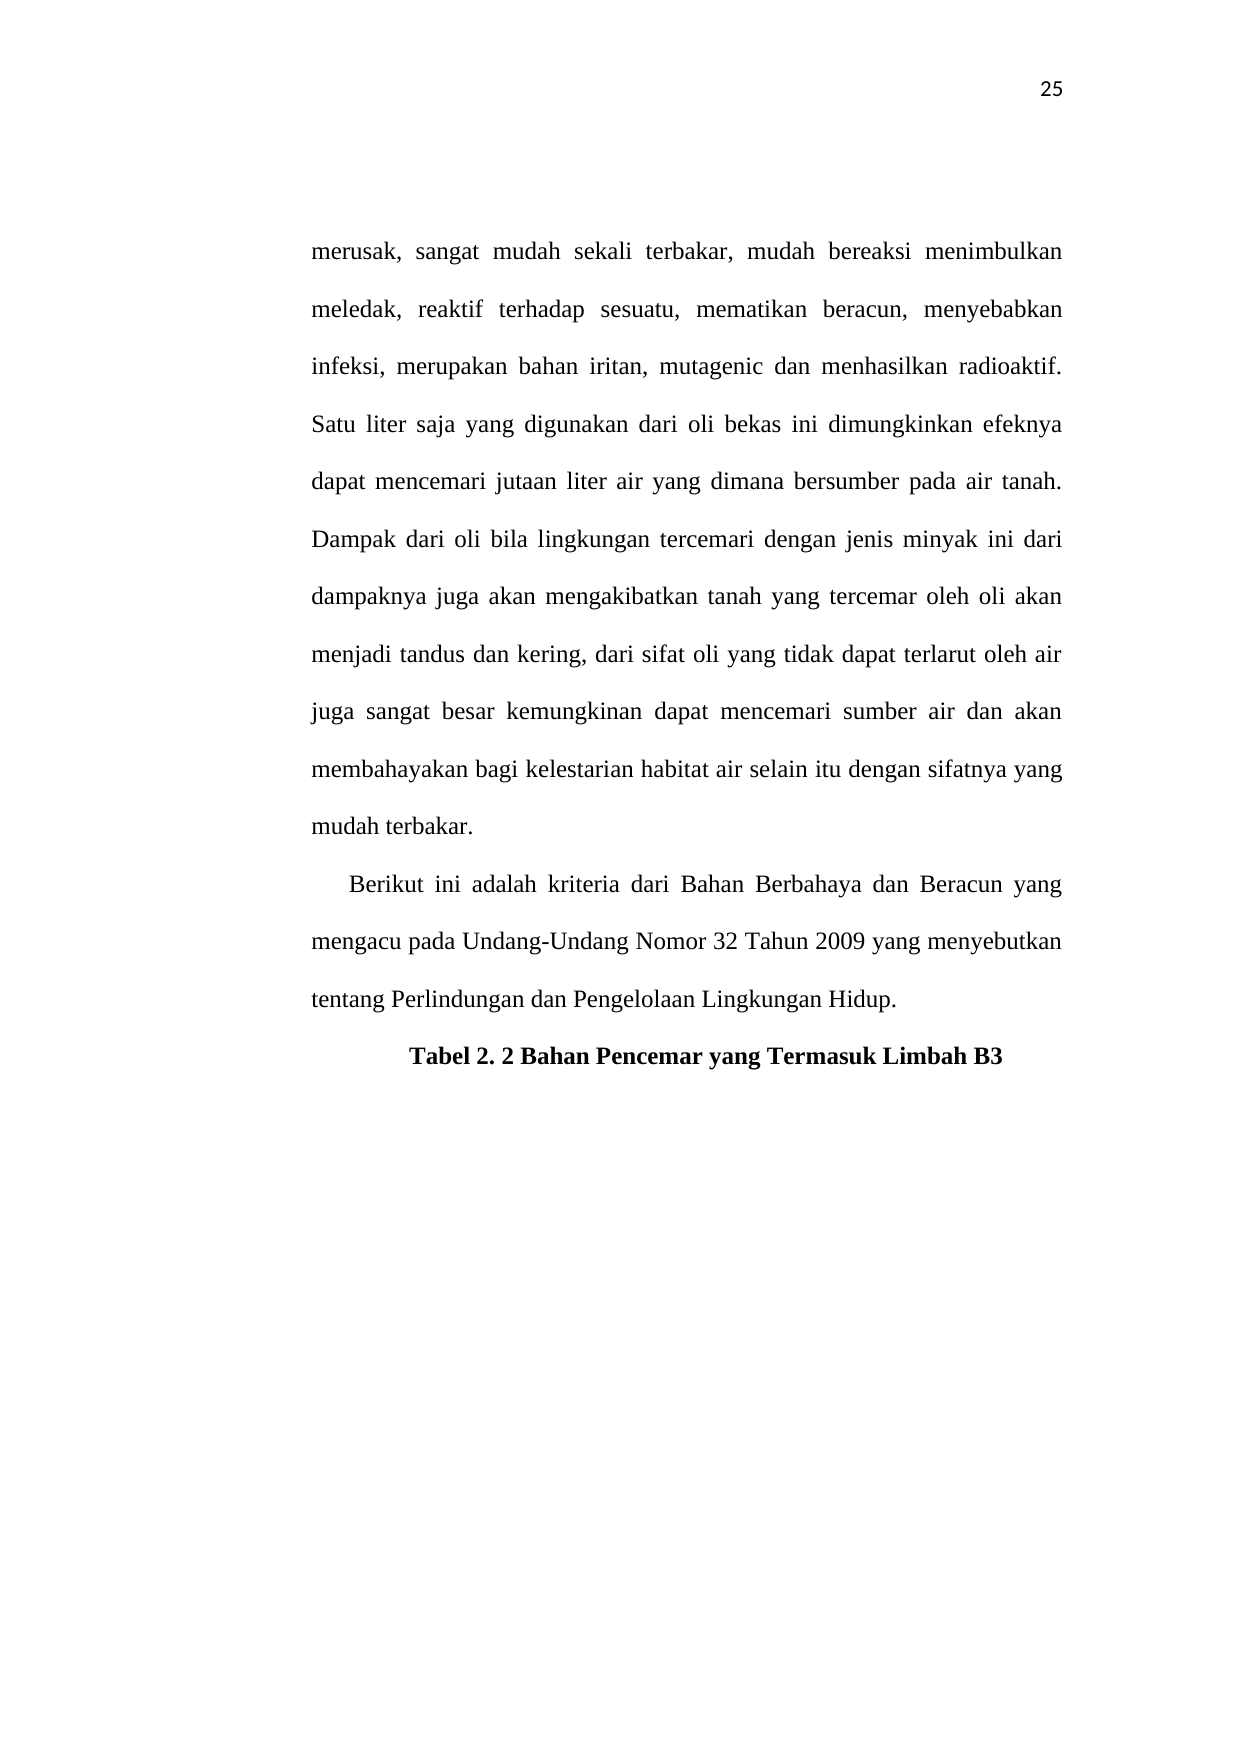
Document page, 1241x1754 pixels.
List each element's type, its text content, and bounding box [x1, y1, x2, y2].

text Berikut ini adalah kriteria dari Bahan Berbahaya dan Beracun yang mengacu pada Undang-Undang Nomor 32 Tahun 2009 yang menyebutkan tentang Perlindungan dan Pengelolaan Lingkungan Hidup. [311, 869, 1063, 1012]
text Tabel 2. 2 Bahan Pencemar yang Termasuk Limbah B3 [274, 1041, 1063, 1070]
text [311, 236, 1063, 840]
